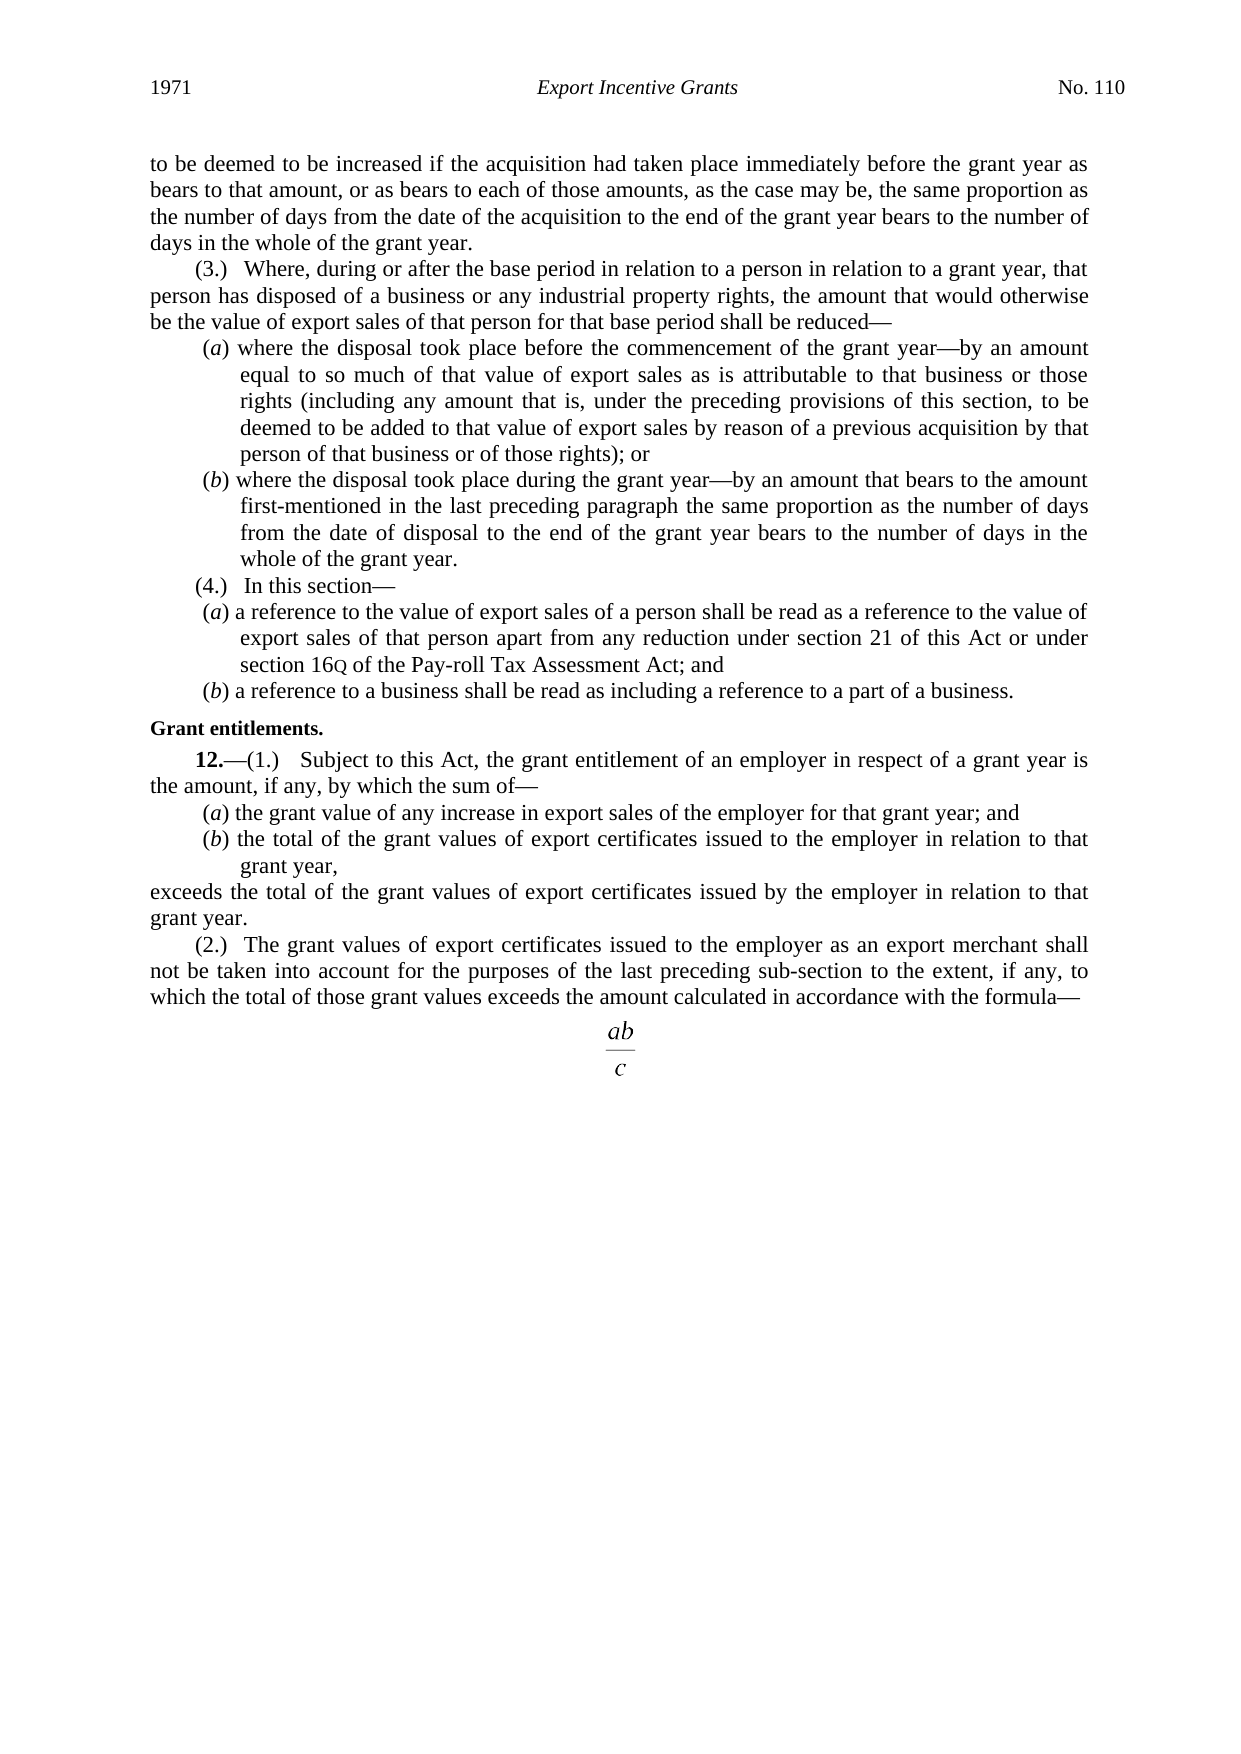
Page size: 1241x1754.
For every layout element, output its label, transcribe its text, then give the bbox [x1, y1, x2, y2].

text Grant entitlements. [150, 716, 1090, 740]
text exceeds the total of the grant values of export certificates issued by the employer in relation to that grant year. [150, 878, 1090, 931]
text 12.—(1.) Subject to this Act, the grant entitlement of an employer in respect of a grant year is the amount, if any, by which the sum of— [150, 746, 1090, 799]
text (b) where the disposal took place during the grant year—by an amount that bears to the amount first-mentioned in the last preceding paragraph the same proportion as the number of days from the date of disposal to the end of the grant year bears to the number of days in the whole of the grant year. [202, 466, 1090, 572]
text (a) the grant value of any increase in export sales of the employer for that grant year; and [202, 799, 1090, 825]
text (a) where the disposal took place before the commencement of the grant year—by an amount equal to so much of that value of export sales as is attributable to that business or those rights (including any amount that is, under the preceding provisions of this section, to be deemed to be added to that value of export sales by reason of a previous acquisition by that person of that business or of those rights); or [202, 334, 1090, 466]
text (3.) Where, during or after the base period in relation to a person in relation to a grant year, that person has disposed of a business or any industrial property rights, the amount that would otherwise be the value of export sales of that person for that base period shall be reduced— [150, 255, 1090, 334]
text to be deemed to be increased if the acquisition had taken place immediately before the grant year as bears to that amount, or as bears to each of those amounts, as the case may be, the same proportion as the number of days from the date of the acquisition to the end of the grant year bears to the number of days in the whole of the grant year. [150, 150, 1090, 255]
text (4.) In this section— [150, 572, 1090, 598]
text (b) a reference to a business shall be read as including a reference to a part of a business. [202, 677, 1090, 703]
text (2.) The grant values of export certificates issued to the employer as an export merchant shall not be taken into account for the purposes of the last preceding sub-section to the extent, if any, to which the total of those grant values exceeds the amount calculated in accordance with the formula— [150, 931, 1090, 1010]
text (a) a reference to the value of export sales of a person shall be read as a reference to the value of export sales of that person apart from any reduction under section 21 of this Act or under section 16q of the Pay-roll Tax Assessment Act; and [202, 598, 1090, 677]
text (b) the total of the grant values of export certificates issued to the employer in relation to that grant year, [202, 825, 1090, 878]
